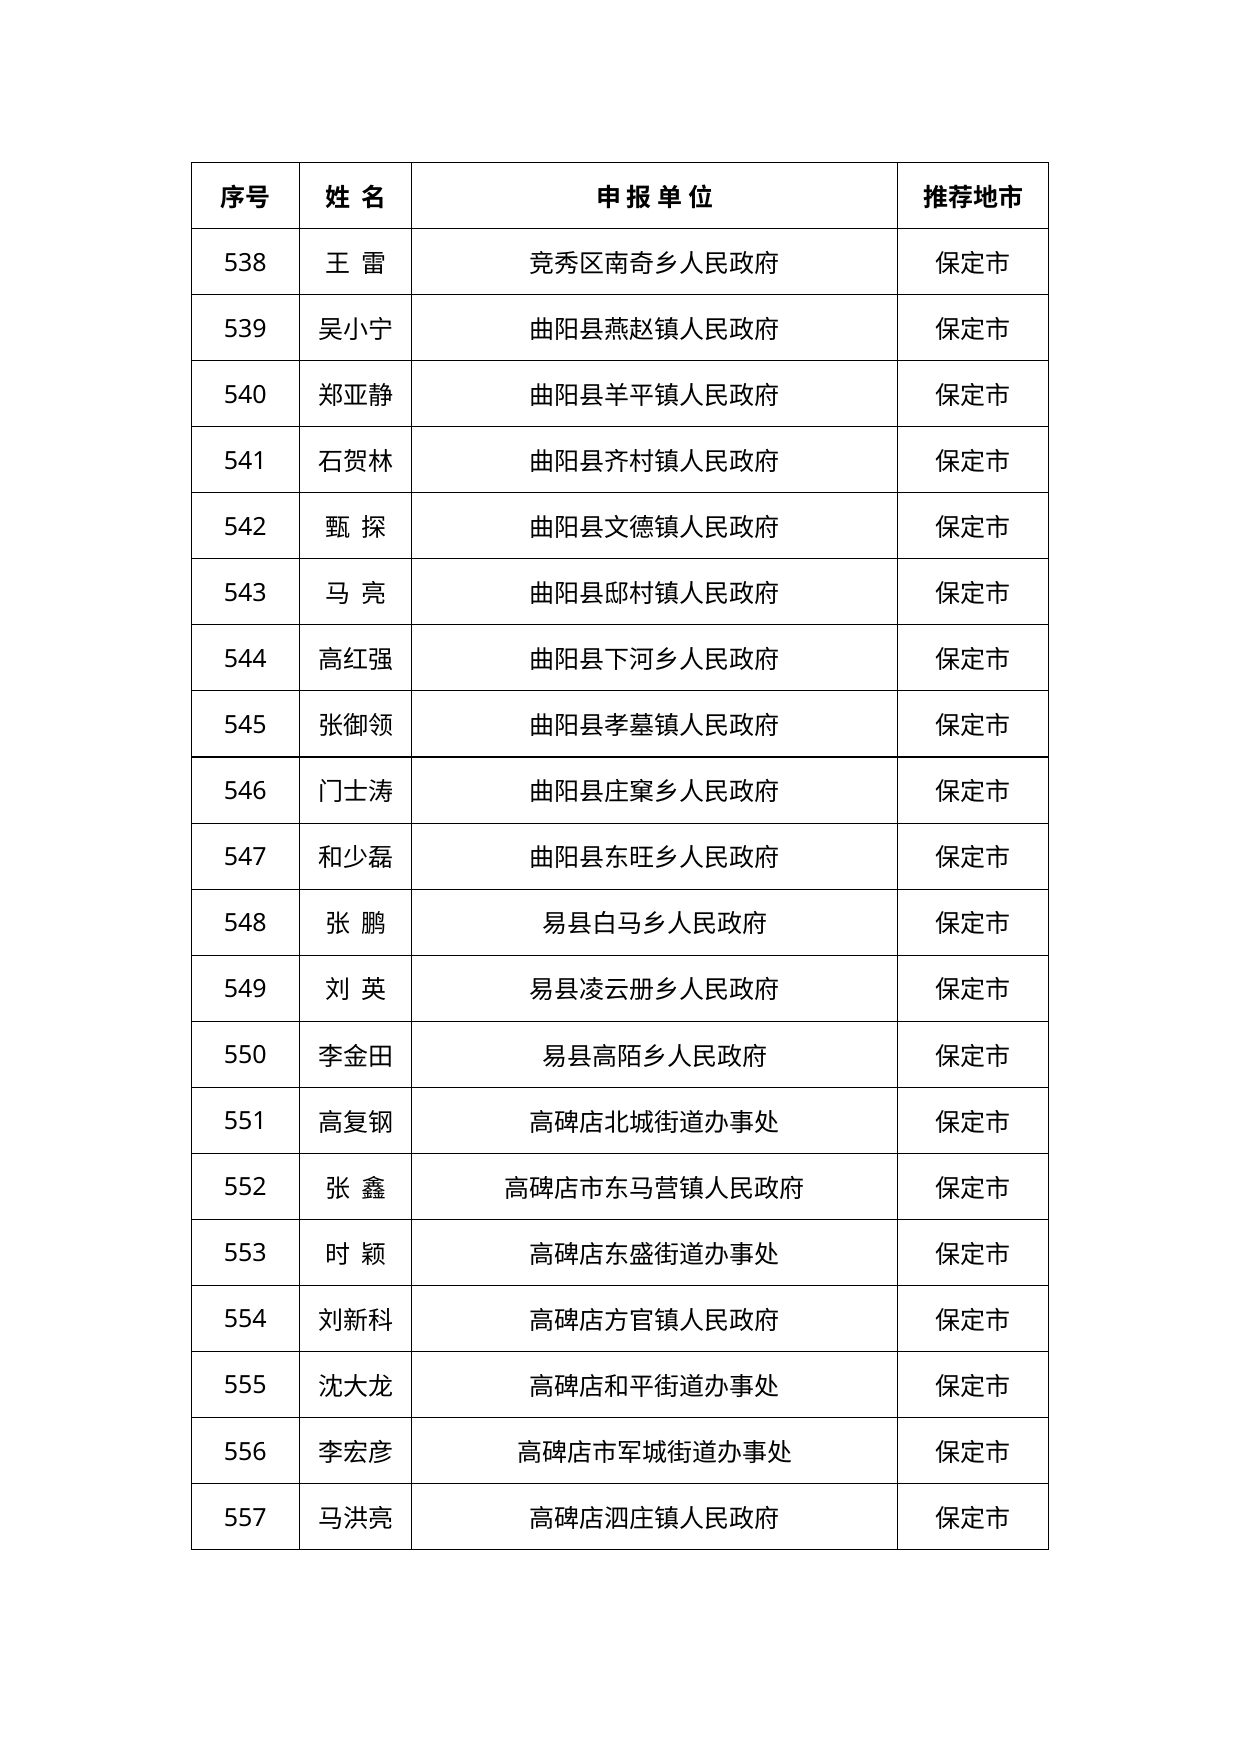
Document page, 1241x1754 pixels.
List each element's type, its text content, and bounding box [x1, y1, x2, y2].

table_cell 547 [192, 824, 299, 888]
table_cell 曲阳县邸村镇人民政府 [412, 559, 897, 624]
table_cell 高碑店方官镇人民政府 [412, 1286, 897, 1351]
table_cell 540 [192, 361, 299, 426]
table_cell 保定市 [898, 1022, 1048, 1087]
table_cell 552 [192, 1154, 299, 1219]
table_cell 马 亮 [300, 559, 411, 624]
table_cell 保定市 [898, 1352, 1048, 1417]
table_cell 保定市 [898, 1484, 1048, 1549]
table_cell 时 颖 [300, 1220, 411, 1285]
table_cell 保定市 [898, 691, 1048, 756]
table_cell 曲阳县孝墓镇人民政府 [412, 691, 897, 756]
table_cell 李宏彦 [300, 1418, 411, 1483]
table_header 姓 名 [300, 163, 411, 228]
table_cell 539 [192, 295, 299, 360]
table_cell 542 [192, 493, 299, 558]
table_cell 554 [192, 1286, 299, 1351]
table_cell 548 [192, 890, 299, 954]
table_cell 保定市 [898, 559, 1048, 624]
table_cell 高碑店市军城街道办事处 [412, 1418, 897, 1483]
table_cell 曲阳县齐村镇人民政府 [412, 427, 897, 492]
table_cell 保定市 [898, 295, 1048, 360]
table_cell 马洪亮 [300, 1484, 411, 1549]
table_cell 刘新科 [300, 1286, 411, 1351]
table_header 申 报 单 位 [412, 163, 897, 228]
table_cell 易县白马乡人民政府 [412, 890, 897, 954]
table_cell 沈大龙 [300, 1352, 411, 1417]
table_cell 保定市 [898, 229, 1048, 294]
table_cell 保定市 [898, 1286, 1048, 1351]
table_cell 保定市 [898, 361, 1048, 426]
table_cell 544 [192, 625, 299, 690]
table_cell 高碑店市东马营镇人民政府 [412, 1154, 897, 1219]
table_cell 553 [192, 1220, 299, 1285]
table_cell 557 [192, 1484, 299, 1549]
table_cell 高碑店泗庄镇人民政府 [412, 1484, 897, 1549]
table_cell 曲阳县下河乡人民政府 [412, 625, 897, 690]
table_cell 保定市 [898, 956, 1048, 1021]
table_cell 高碑店和平街道办事处 [412, 1352, 897, 1417]
table_cell 保定市 [898, 493, 1048, 558]
table_cell 高碑店北城街道办事处 [412, 1088, 897, 1153]
table_cell 门士涛 [300, 758, 411, 822]
table_cell 高碑店东盛街道办事处 [412, 1220, 897, 1285]
table_cell 保定市 [898, 1418, 1048, 1483]
table_cell 石贺林 [300, 427, 411, 492]
table_cell 易县高陌乡人民政府 [412, 1022, 897, 1087]
table_cell 张御领 [300, 691, 411, 756]
table_header 推荐地市 [898, 163, 1048, 228]
table_cell 549 [192, 956, 299, 1021]
table_cell 543 [192, 559, 299, 624]
table_cell 吴小宁 [300, 295, 411, 360]
table_cell 保定市 [898, 890, 1048, 954]
table_cell 保定市 [898, 625, 1048, 690]
table_cell 高红强 [300, 625, 411, 690]
table_cell 546 [192, 758, 299, 822]
table_cell 张 鹏 [300, 890, 411, 954]
table_cell 曲阳县文德镇人民政府 [412, 493, 897, 558]
table_cell 王 雷 [300, 229, 411, 294]
table_cell 555 [192, 1352, 299, 1417]
table_cell 保定市 [898, 427, 1048, 492]
table_cell 保定市 [898, 1220, 1048, 1285]
table_cell 曲阳县燕赵镇人民政府 [412, 295, 897, 360]
table_cell 竞秀区南奇乡人民政府 [412, 229, 897, 294]
table_cell 551 [192, 1088, 299, 1153]
table_cell 李金田 [300, 1022, 411, 1087]
table_cell 曲阳县羊平镇人民政府 [412, 361, 897, 426]
table_cell 保定市 [898, 824, 1048, 888]
table_header 序号 [192, 163, 299, 228]
table_cell 556 [192, 1418, 299, 1483]
table_cell 高复钢 [300, 1088, 411, 1153]
table_cell 545 [192, 691, 299, 756]
table_cell 550 [192, 1022, 299, 1087]
table_cell 和少磊 [300, 824, 411, 888]
table_cell 保定市 [898, 1154, 1048, 1219]
table_cell 保定市 [898, 1088, 1048, 1153]
table_cell 甄 探 [300, 493, 411, 558]
table_cell 易县凌云册乡人民政府 [412, 956, 897, 1021]
table_cell 刘 英 [300, 956, 411, 1021]
table_cell 保定市 [898, 758, 1048, 822]
table_cell 郑亚静 [300, 361, 411, 426]
table_cell 曲阳县庄窠乡人民政府 [412, 758, 897, 822]
table_cell 曲阳县东旺乡人民政府 [412, 824, 897, 888]
table_cell 541 [192, 427, 299, 492]
table_cell 张 鑫 [300, 1154, 411, 1219]
table_cell 538 [192, 229, 299, 294]
